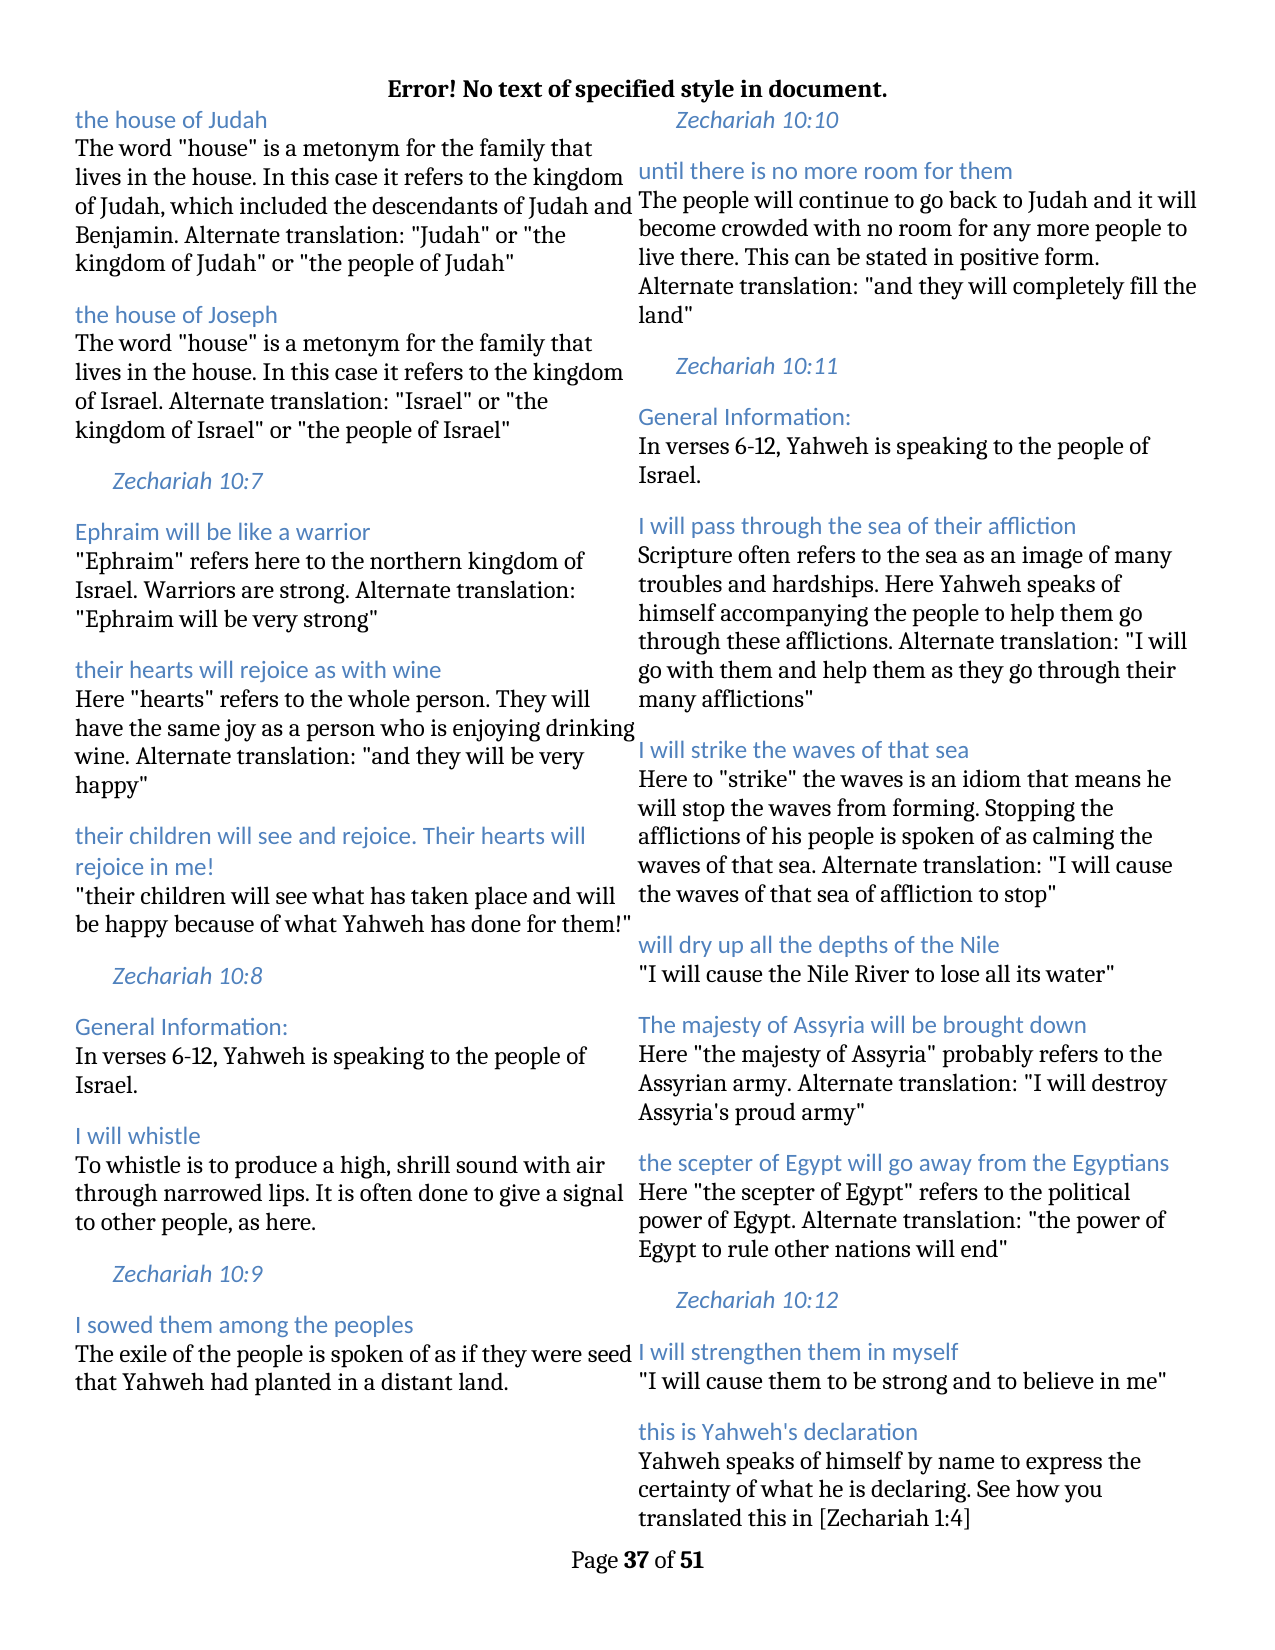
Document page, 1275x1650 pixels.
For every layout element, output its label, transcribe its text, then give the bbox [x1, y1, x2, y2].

text "their children will see what has taken place and will be happy because of what Yahweh has done for them!" [75, 882, 637, 939]
text The word "house" is a metonym for the family that lives in the house. In this case it refers to the kingdom of Judah, which included the descendants of Judah and Benjamin. Alternate translation: "Judah" or "the kingdom of Judah" or "the people of Judah" [75, 134, 637, 278]
text Here "hearts" refers to the whole person. They will have the same joy as a person who is enjoying drinking wine. Alternate translation: "and they will be very happy" [75, 685, 637, 800]
subtitle I will whistle [75, 1120, 637, 1151]
text To whistle is to produce a high, shrill sound with air through narrowed lips. It is often done to give a signal to other people, as here. [75, 1151, 637, 1237]
subtitle until there is no more room for them [638, 155, 1200, 186]
text Here "the scepter of Egypt" refers to the political power of Egypt. Alternate translation: "the power of Egypt to rule other nations will end" [638, 1178, 1200, 1264]
subtitle Zechariah 10:12 [638, 1285, 1200, 1315]
subtitle The majesty of Assyria will be brought down [638, 1009, 1200, 1040]
text The exile of the people is spoken of as if they were seed that Yahweh had planted in a distant land. [75, 1339, 637, 1397]
subtitle General Information: [75, 1011, 637, 1042]
text In verses 6-12, Yahweh is speaking to the people of Israel. [638, 432, 1200, 489]
text "Ephraim" refers here to the northern kingdom of Israel. Warriors are strong. Alternate translation: "Ephraim will be very strong" [75, 547, 637, 633]
subtitle Zechariah 10:7 [75, 465, 637, 496]
subtitle their children will see and rejoice. Their hearts will rejoice in me! [75, 821, 637, 882]
text The word "house" is a metonym for the family that lives in the house. In this case it refers to the kingdom of Israel. Alternate translation: "Israel" or "the kingdom of Israel" or "the people of Israel" [75, 329, 637, 444]
subtitle Zechariah 10:9 [75, 1258, 637, 1288]
subtitle I will pass through the sea of their affliction [638, 510, 1200, 541]
subtitle the house of Joseph [75, 299, 637, 329]
subtitle the scepter of Egypt will go away from the Egyptians [638, 1147, 1200, 1178]
subtitle this is Yahweh's declaration [638, 1416, 1200, 1447]
subtitle Ephraim will be like a warrior [75, 517, 637, 547]
text The people will continue to go back to Judah and it will become crowded with no room for any more people to live there. This can be stated in positive form. Alternate translation: "and they will completely fill the land" [638, 186, 1200, 329]
subtitle I will strengthen them in myself [638, 1336, 1200, 1367]
text Here "the majesty of Assyria" probably refers to the Assyrian army. Alternate translation: "I will destroy Assyria's proud army" [638, 1040, 1200, 1126]
text "I will cause them to be strong and to believe in me" [638, 1367, 1200, 1395]
subtitle Zechariah 10:11 [638, 350, 1200, 381]
subtitle Zechariah 10:10 [638, 104, 1200, 134]
text Here to "strike" the waves is an idiom that means he will stop the waves from forming. Stopping the afflictions of his people is spoken of as calming the waves of that sea. Alternate translation: "I will cause the waves of that sea of affliction to stop" [638, 765, 1200, 908]
subtitle their hearts will rejoice as with wine [75, 654, 637, 685]
text Yahweh speaks of himself by name to express the certainty of what he is declaring. See how you translated this in [Zechariah 1:4] [638, 1447, 1200, 1533]
subtitle General Information: [638, 402, 1200, 432]
text Scripture often refers to the sea as an image of many troubles and hardships. Here Yahweh speaks of himself accompanying the people to help them go through these afflictions. Alternate translation: "I will go with them and help them as they go through their many afflictions" [638, 541, 1200, 713]
subtitle I will strike the waves of that sea [638, 734, 1200, 765]
subtitle will dry up all the depths of the Nile [638, 929, 1200, 960]
text "I will cause the Nile River to lose all its water" [638, 960, 1200, 989]
subtitle I sowed them among the peoples [75, 1309, 637, 1339]
text In verses 6-12, Yahweh is speaking to the people of Israel. [75, 1042, 637, 1099]
subtitle Zechariah 10:8 [75, 960, 637, 990]
subtitle the house of Judah [75, 104, 637, 134]
